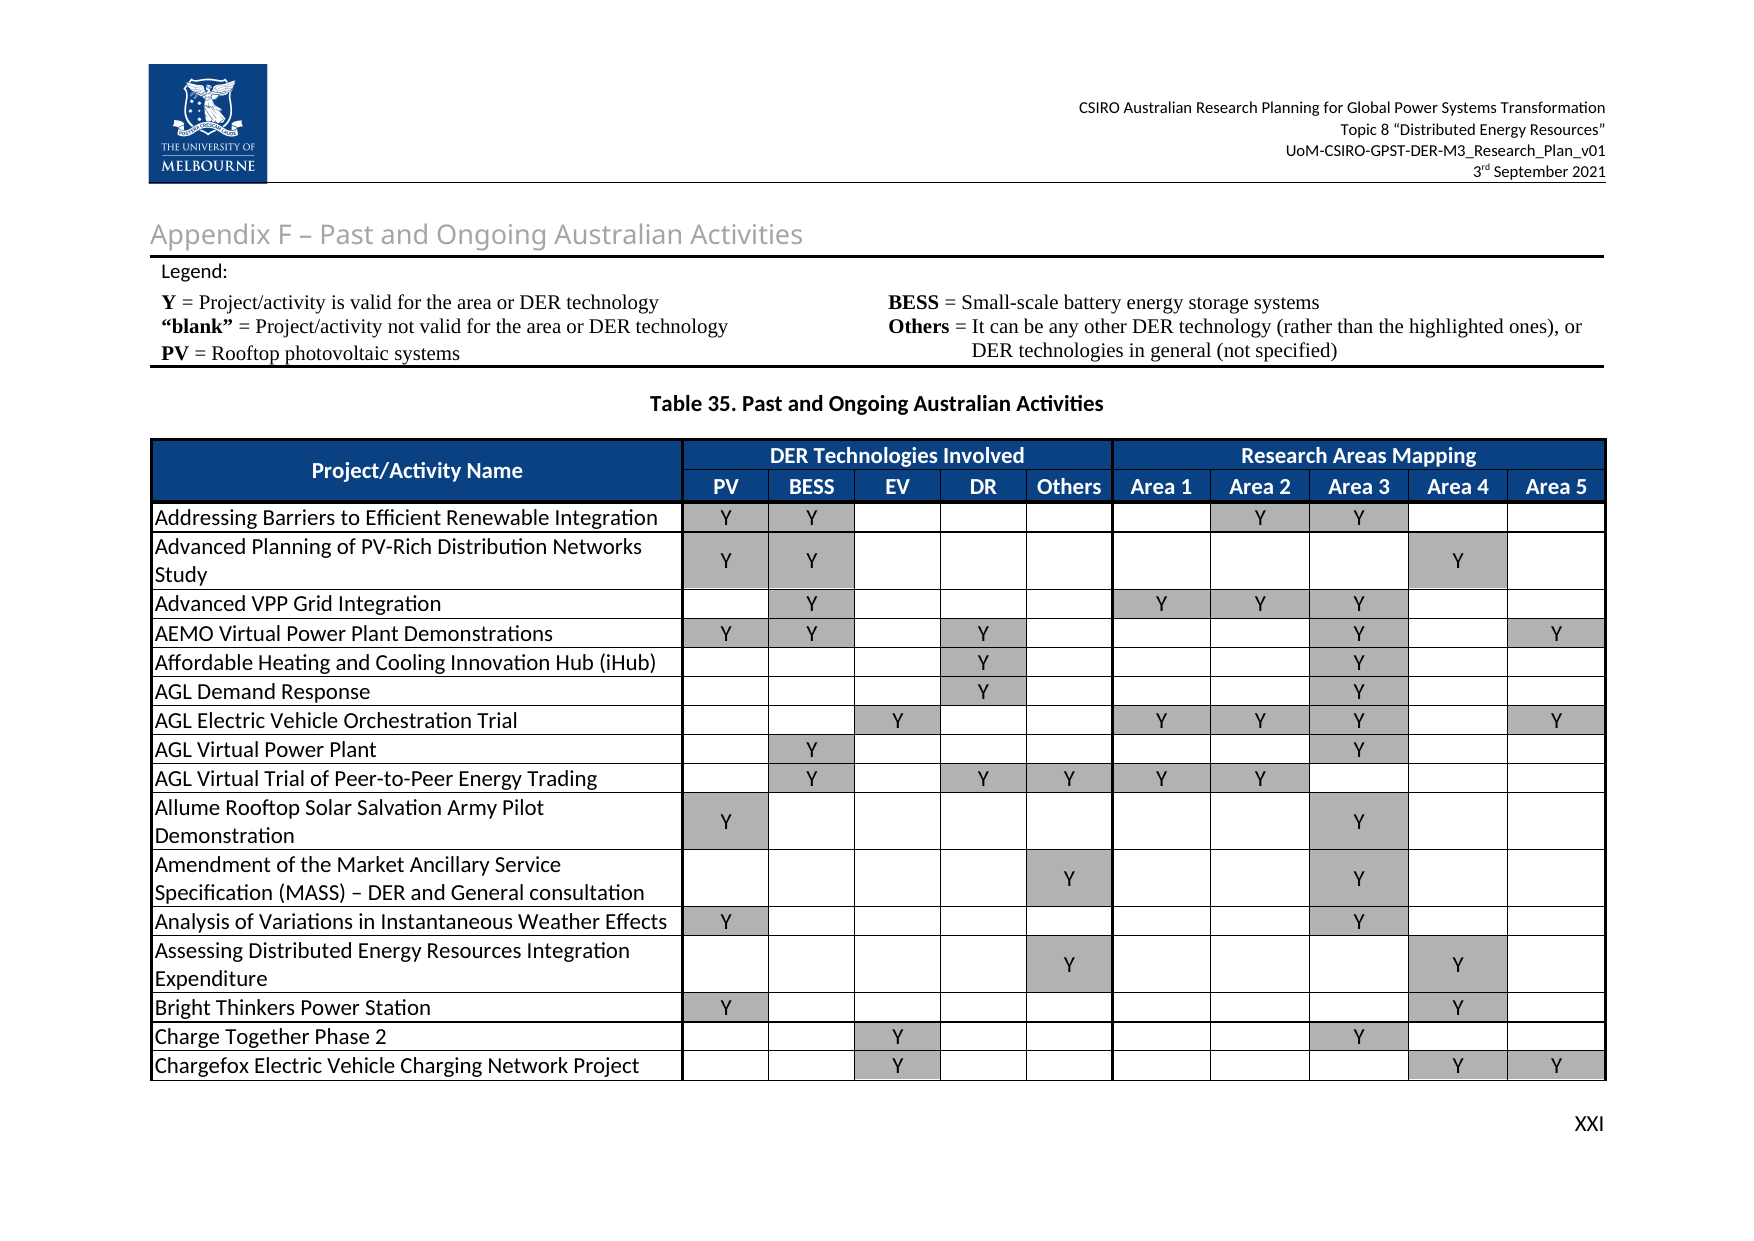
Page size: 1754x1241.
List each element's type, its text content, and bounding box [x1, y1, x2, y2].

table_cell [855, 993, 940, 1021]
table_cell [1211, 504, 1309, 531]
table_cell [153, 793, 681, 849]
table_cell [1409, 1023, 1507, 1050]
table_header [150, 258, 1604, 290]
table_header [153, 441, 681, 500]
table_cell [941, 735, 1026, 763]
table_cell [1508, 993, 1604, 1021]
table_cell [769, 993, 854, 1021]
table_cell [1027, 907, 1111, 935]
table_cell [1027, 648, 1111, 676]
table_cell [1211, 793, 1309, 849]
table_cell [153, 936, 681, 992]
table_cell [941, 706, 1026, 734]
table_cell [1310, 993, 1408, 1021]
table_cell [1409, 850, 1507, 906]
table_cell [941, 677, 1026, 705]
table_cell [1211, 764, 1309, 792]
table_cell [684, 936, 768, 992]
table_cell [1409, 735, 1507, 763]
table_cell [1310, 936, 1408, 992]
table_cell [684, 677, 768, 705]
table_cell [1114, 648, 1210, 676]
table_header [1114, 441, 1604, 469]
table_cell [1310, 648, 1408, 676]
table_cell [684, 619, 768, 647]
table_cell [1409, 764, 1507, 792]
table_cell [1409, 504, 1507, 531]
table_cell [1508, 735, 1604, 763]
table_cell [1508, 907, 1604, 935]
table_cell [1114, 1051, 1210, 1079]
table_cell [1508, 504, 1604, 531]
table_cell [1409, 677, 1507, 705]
subtitle Appendix F – Past and Ongoing Australian Activities [150, 215, 1604, 252]
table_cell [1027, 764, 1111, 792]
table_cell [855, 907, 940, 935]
picture [148, 64, 268, 184]
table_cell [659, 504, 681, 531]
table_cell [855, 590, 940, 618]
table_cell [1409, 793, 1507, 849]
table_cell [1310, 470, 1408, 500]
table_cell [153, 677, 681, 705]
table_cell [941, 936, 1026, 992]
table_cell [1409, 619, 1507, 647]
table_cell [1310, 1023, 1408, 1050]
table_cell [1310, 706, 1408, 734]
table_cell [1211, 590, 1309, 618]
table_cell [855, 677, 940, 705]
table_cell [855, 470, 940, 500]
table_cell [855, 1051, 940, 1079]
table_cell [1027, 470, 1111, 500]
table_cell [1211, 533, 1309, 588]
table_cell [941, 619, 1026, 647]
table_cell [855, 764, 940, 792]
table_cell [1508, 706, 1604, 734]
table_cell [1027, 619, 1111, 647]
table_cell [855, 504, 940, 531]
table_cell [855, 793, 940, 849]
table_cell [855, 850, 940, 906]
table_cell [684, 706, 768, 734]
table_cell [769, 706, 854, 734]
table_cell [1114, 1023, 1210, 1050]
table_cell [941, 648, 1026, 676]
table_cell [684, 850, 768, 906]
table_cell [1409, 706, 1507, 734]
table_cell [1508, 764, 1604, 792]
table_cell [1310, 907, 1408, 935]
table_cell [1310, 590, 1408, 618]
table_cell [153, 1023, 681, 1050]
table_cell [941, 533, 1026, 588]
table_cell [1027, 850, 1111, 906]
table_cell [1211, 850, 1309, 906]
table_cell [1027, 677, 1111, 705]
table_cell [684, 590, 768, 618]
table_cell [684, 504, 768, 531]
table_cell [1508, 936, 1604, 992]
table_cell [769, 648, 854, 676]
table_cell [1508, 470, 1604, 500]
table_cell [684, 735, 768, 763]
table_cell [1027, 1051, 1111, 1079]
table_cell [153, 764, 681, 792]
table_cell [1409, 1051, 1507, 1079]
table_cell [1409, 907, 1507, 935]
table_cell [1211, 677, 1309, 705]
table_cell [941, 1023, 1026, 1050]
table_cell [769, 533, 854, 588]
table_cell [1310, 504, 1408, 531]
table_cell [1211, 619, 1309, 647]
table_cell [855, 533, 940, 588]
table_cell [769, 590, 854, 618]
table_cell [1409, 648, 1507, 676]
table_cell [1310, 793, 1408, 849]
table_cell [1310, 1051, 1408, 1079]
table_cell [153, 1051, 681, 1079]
text Table 35. Past and Ongoing Australian Activities [150, 389, 1604, 417]
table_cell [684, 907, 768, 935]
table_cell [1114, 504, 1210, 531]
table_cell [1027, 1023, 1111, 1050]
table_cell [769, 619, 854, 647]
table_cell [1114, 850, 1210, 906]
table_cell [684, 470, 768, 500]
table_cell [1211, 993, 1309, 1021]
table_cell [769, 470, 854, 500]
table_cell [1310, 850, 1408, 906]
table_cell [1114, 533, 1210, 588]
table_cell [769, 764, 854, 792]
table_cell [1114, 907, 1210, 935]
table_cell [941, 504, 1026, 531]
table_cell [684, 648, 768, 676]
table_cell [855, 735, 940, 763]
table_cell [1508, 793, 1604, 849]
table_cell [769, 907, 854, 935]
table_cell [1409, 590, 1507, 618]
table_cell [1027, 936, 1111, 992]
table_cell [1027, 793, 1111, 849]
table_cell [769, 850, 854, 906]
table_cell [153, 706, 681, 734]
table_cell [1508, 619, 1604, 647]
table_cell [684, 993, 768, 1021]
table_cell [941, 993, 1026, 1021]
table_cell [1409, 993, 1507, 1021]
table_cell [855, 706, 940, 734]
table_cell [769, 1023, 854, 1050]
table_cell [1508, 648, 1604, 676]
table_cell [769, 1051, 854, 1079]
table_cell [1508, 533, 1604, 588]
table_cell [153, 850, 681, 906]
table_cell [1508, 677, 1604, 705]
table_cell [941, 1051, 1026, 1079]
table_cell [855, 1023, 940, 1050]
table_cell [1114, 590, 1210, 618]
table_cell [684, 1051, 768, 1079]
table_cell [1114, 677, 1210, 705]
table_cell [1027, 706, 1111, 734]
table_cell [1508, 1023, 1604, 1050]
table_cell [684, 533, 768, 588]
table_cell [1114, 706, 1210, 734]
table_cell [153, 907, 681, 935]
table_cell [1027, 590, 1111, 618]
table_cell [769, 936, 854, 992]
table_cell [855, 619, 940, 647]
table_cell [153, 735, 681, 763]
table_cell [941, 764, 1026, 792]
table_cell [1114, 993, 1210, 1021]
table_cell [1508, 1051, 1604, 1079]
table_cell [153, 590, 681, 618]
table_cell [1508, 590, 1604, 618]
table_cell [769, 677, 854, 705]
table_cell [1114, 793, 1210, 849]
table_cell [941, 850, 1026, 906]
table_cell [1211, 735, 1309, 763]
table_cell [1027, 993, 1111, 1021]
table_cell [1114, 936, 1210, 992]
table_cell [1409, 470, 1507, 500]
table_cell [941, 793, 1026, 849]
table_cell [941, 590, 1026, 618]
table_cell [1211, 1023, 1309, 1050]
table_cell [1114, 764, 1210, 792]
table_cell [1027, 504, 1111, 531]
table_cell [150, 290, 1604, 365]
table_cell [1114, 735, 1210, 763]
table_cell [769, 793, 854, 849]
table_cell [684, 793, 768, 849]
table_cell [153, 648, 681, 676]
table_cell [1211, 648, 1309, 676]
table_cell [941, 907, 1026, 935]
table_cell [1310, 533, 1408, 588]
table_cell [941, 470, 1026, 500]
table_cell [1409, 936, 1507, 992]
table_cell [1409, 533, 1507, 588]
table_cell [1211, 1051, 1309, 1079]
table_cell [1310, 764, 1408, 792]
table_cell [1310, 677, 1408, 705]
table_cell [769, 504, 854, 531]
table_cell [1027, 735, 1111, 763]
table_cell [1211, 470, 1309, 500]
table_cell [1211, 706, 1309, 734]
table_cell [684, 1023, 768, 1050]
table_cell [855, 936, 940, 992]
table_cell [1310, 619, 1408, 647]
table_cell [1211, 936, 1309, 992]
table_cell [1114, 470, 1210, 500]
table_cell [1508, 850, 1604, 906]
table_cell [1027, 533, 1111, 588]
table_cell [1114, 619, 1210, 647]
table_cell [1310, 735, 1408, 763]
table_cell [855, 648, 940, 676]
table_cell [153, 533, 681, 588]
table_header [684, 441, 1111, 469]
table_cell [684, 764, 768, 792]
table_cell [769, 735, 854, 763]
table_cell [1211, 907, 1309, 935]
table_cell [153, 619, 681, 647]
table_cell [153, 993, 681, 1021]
